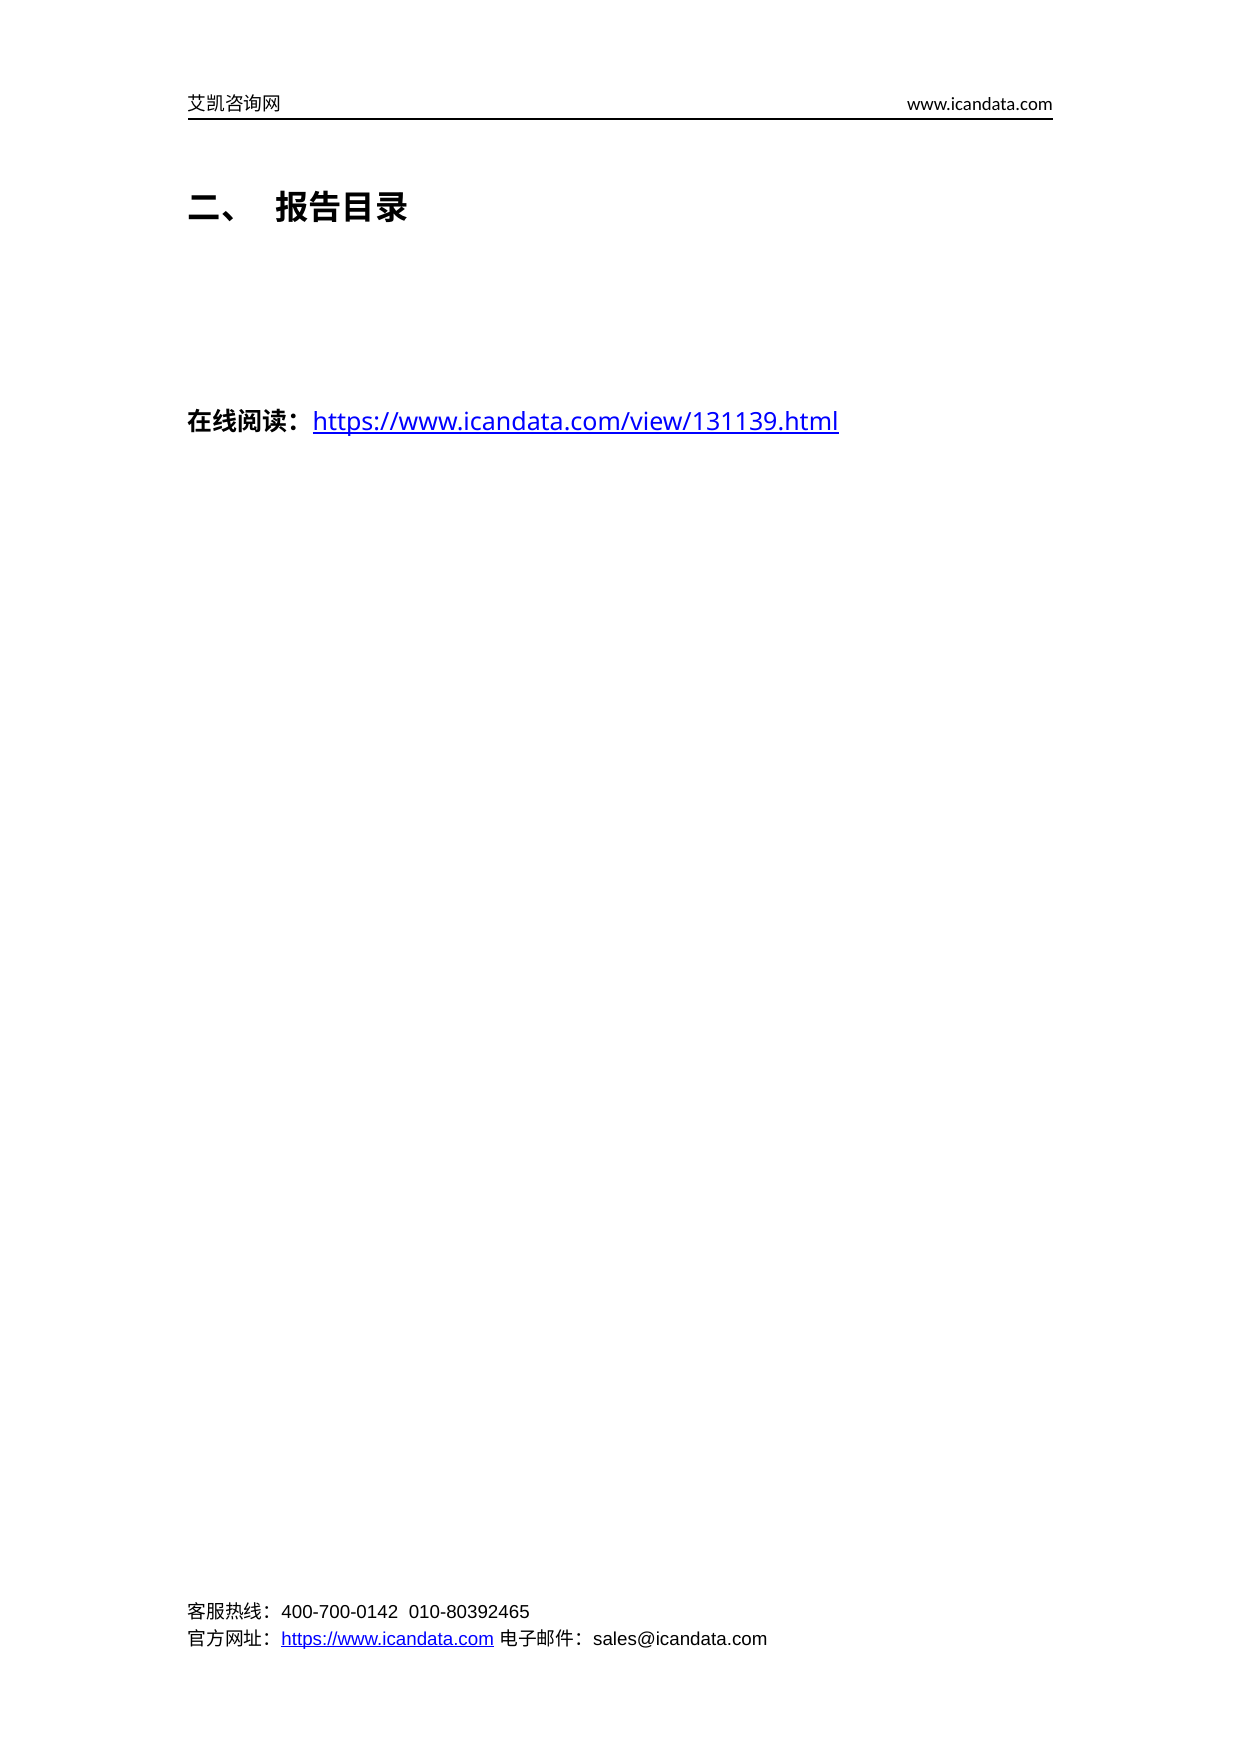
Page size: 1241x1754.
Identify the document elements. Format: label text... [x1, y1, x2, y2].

text 在线阅读：https://www.icandata.com/view/131139.html [187, 387, 1053, 452]
subtitle 报告目录 [187, 172, 1053, 237]
